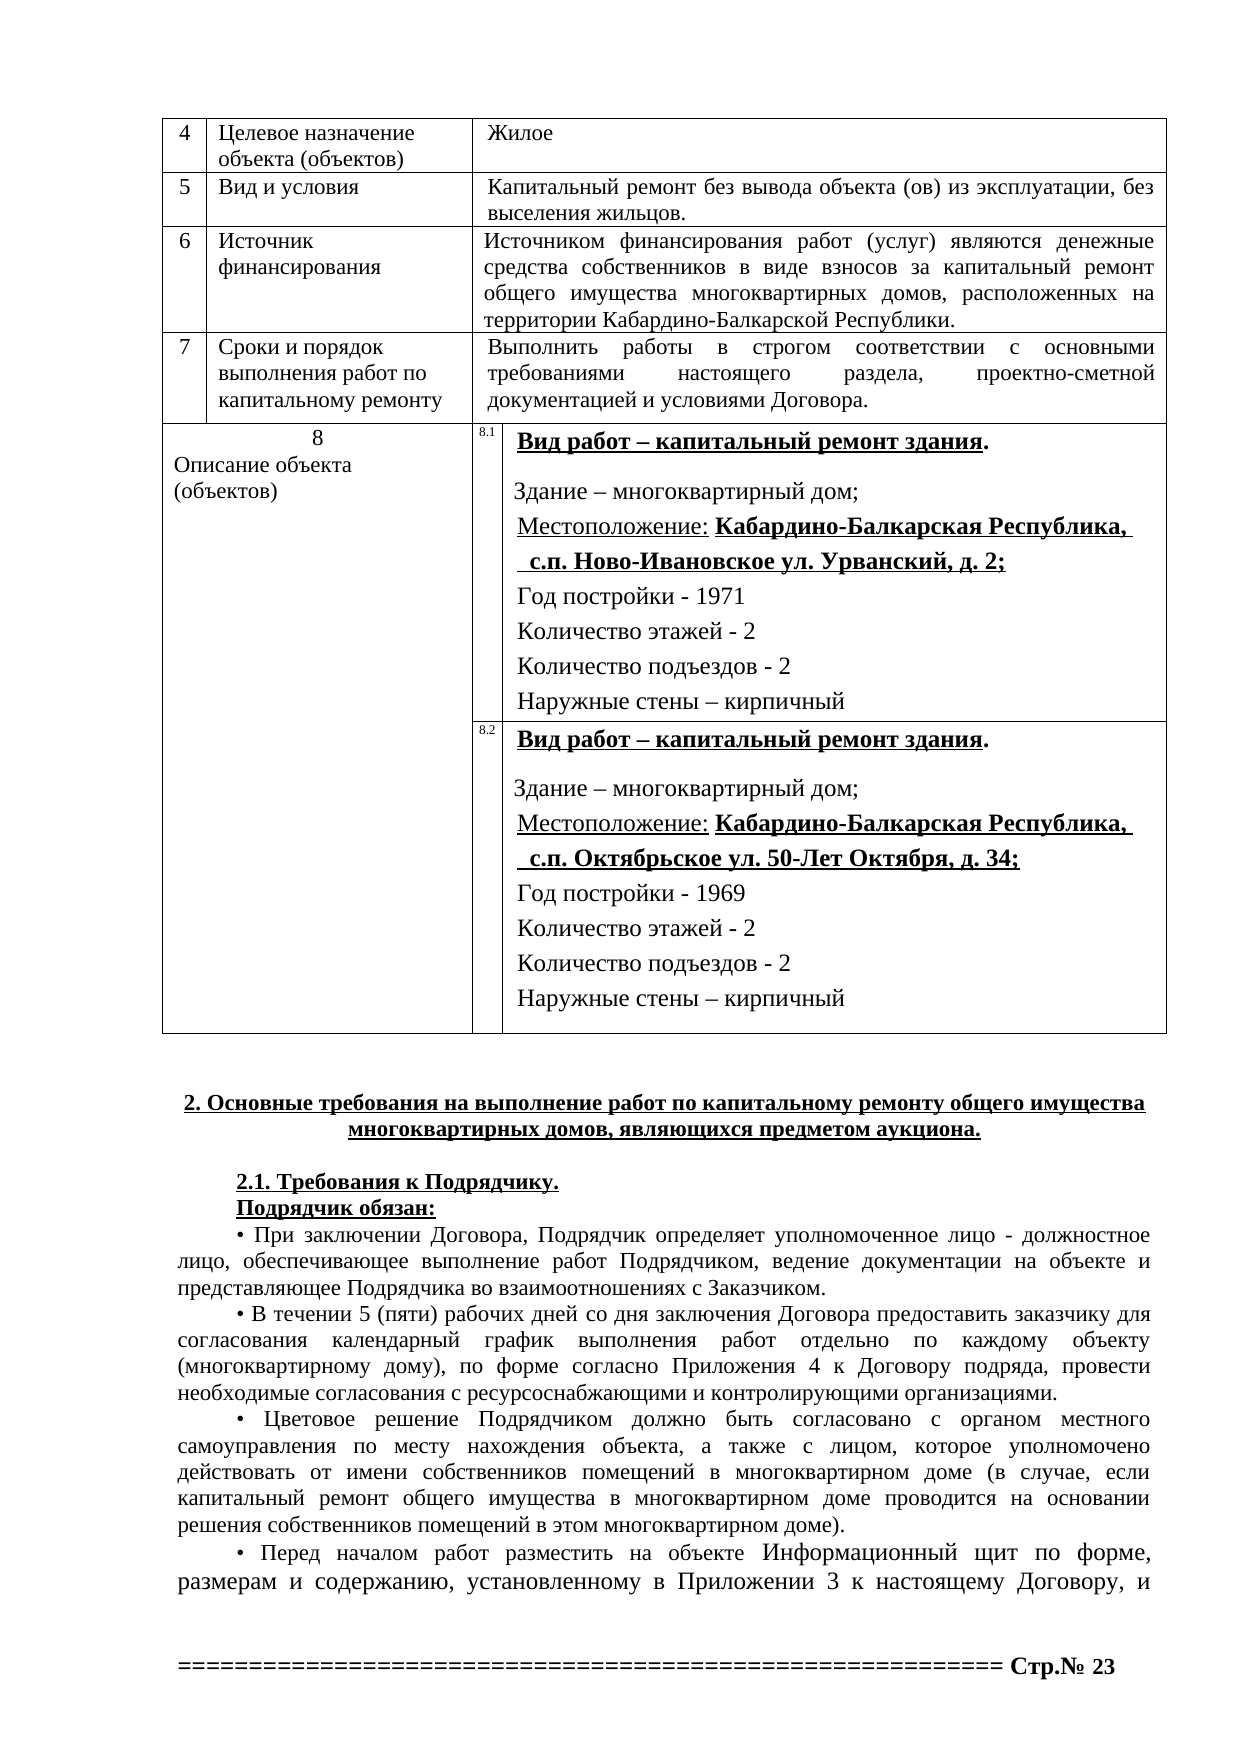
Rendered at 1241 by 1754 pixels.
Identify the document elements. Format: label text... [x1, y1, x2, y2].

table_cell Выполнить работы в строгом соответствии с основными требованиями настоящего раздела, проектно-сметной документацией и условиями Договора. [473, 333, 1166, 423]
table_cell 7 [163, 333, 206, 423]
text • В течении 5 (пяти) рабочих дней cо дня заключения Договора предоставить заказчику для согласования календарный график выполнения работ отдельно по каждому объекту (многоквартирному дому), по форме согласно Приложения 4 к Договору подряда, провести необходимые согласования с ресурсоснабжающими и контролирующими организациями. [177, 1300, 1152, 1405]
table_cell Жилое [473, 119, 1166, 172]
table_cell 5 [163, 173, 206, 226]
table_cell Источником финансирования работ (услуг) являются денежные средства собственников в виде взносов за капитальный ремонт общего имущества многоквартирных домов, расположенных на территории Кабардино-Балкарской Республики. [473, 227, 1166, 332]
text • Цветовое решение Подрядчиком должно быть согласовано с органом местного самоуправления по месту нахождения объекта, а также с лицом, которое уполномочено действовать от имени собственников помещений в многоквартирном доме (в случае, если капитальный ремонт общего имущества в многоквартирном доме проводится на основании решения собственников помещений в этом многоквартирном доме). [177, 1405, 1152, 1537]
table_cell Вид и условия [207, 173, 472, 226]
text Подрядчик обязан: [177, 1194, 1152, 1221]
table_cell Вид работ – капитальный ремонт здания. Здание – многоквартирный дом; Местоположение: Кабардино-Балкарская Республика, с.п. Ново-Ивановское ул. Урванский, д. 2; Год постройки - 1971 Количество этажей - 2 Количество подъездов - 2 Наружные стены – кирпичный [503, 424, 1166, 721]
table_cell Капитальный ремонт без вывода объекта (ов) из эксплуатации, без выселения жильцов. [473, 173, 1166, 226]
table_cell Вид работ – капитальный ремонт здания. Здание – многоквартирный дом; Местоположение: Кабардино-Балкарская Республика, с.п. Октябрьское ул. 50-Лет Октября, д. 34; Год постройки - 1969 Количество этажей - 2 Количество подъездов - 2 Наружные стены – кирпичный [503, 722, 1166, 1032]
text 2.1. Требования к Подрядчику. [177, 1168, 1152, 1194]
table_cell 8.2 [473, 722, 502, 1032]
table_cell 6 [163, 227, 206, 332]
text • При заключении Договора, Подрядчик определяет уполномоченное лицо - должностное лицо, обеспечивающее выполнение работ Подрядчиком, ведение документации на объекте и представляющее Подрядчика во взаимоотношениях с Заказчиком. [177, 1221, 1152, 1300]
text 2. Основные требования на выполнение работ по капитальному ремонту общего имущества многоквартирных домов, являющихся предметом аукциона. [177, 1089, 1152, 1142]
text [177, 1537, 1152, 1594]
table_cell Целевое назначение объекта (объектов) [207, 119, 472, 172]
table_cell 4 [163, 119, 206, 172]
table_cell Сроки и порядок выполнения работ по капитальному ремонту [207, 333, 472, 423]
table_cell Источник финансирования [207, 227, 472, 332]
table_cell 8 Описание объекта (объектов) [163, 424, 472, 1032]
table_cell 8.1 [473, 424, 502, 721]
